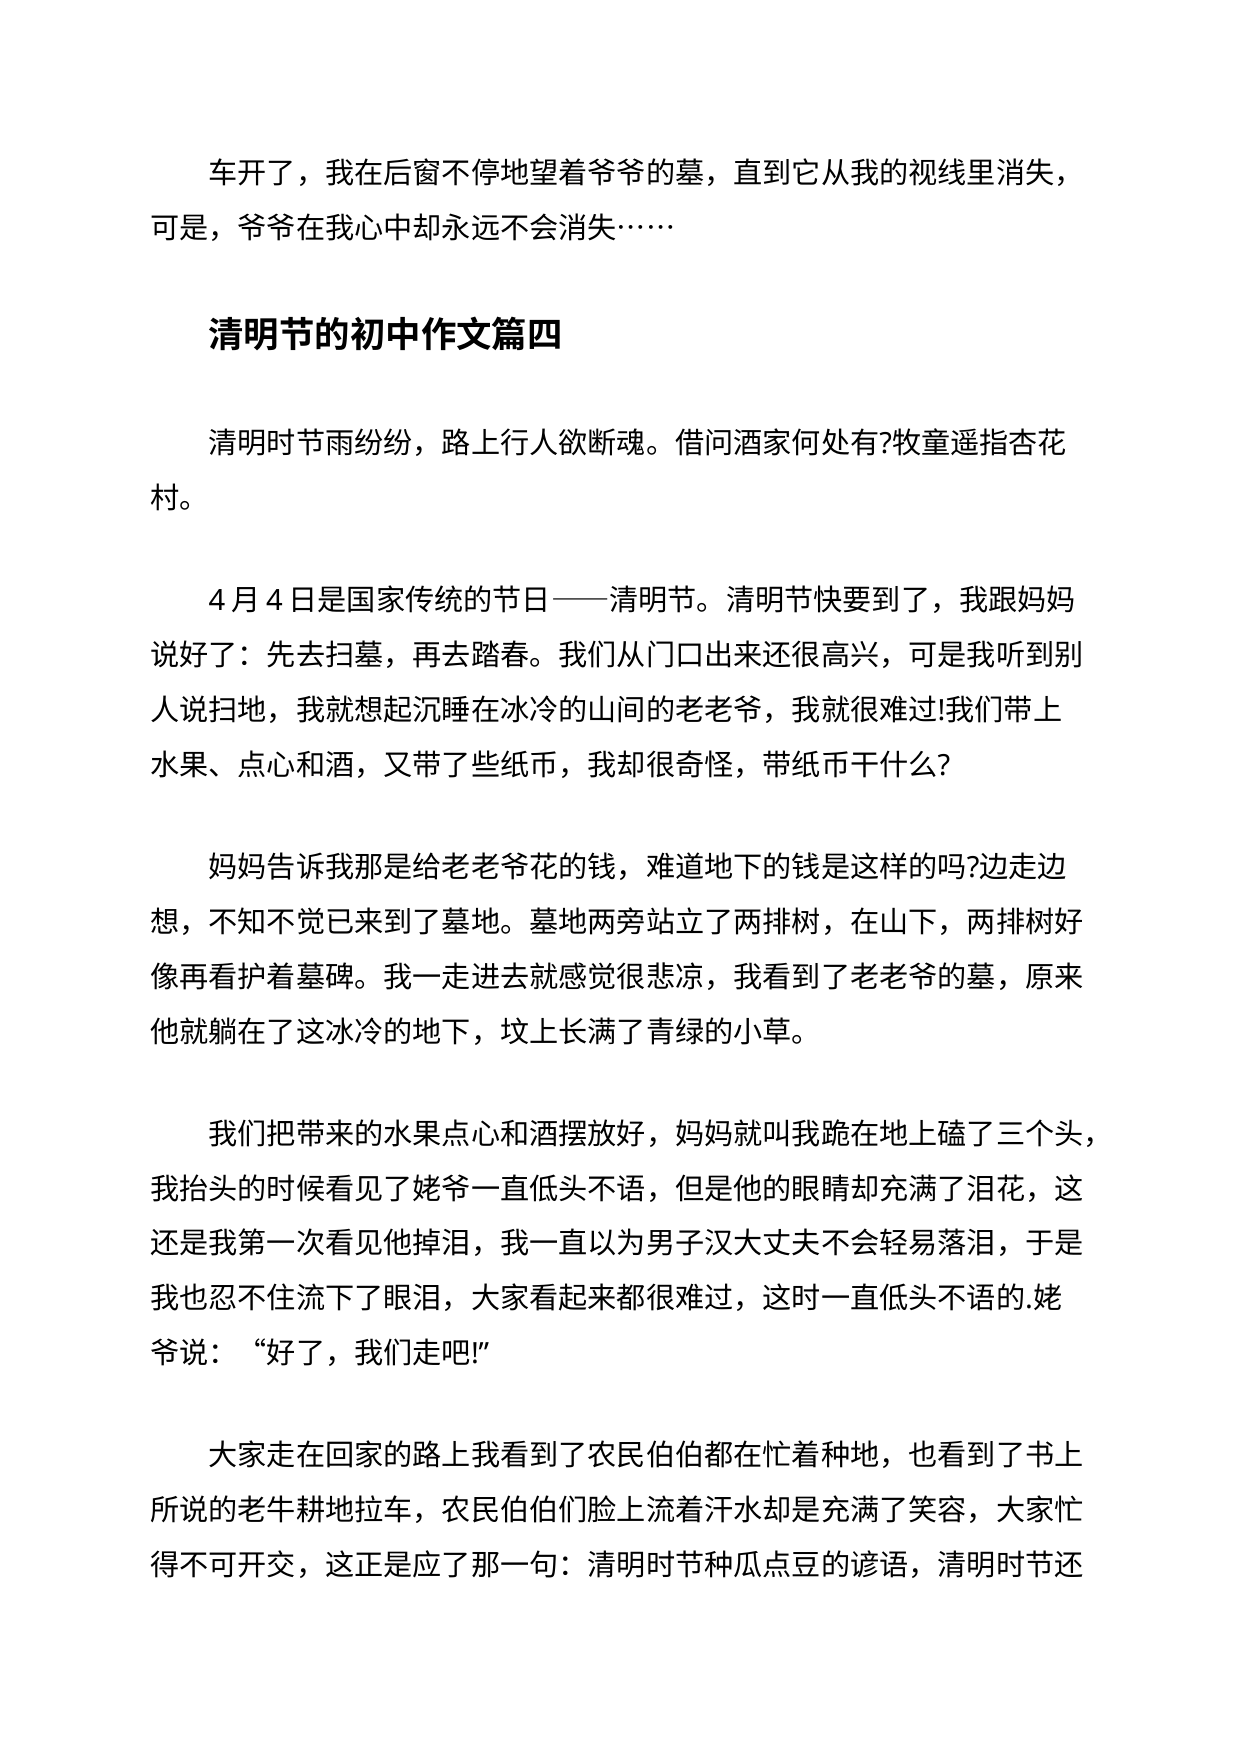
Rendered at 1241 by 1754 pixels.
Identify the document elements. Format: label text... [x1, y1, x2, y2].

text 4月4日是国家传统的节日——清明节。清明节快要到了，我跟妈妈说好了：先去扫墓，再去踏春。我们从门口出来还很高兴，可是我听到别人说扫地，我就想起沉睡在冰冷的山间的老老爷，我就很难过!我们带上水果、点心和酒，又带了些纸币，我却很奇怪，带纸币干什么? [150, 577, 1090, 784]
text 妈妈告诉我那是给老老爷花的钱，难道地下的钱是这样的吗?边走边想，不知不觉已来到了墓地。墓地两旁站立了两排树，在山下，两排树好像再看护着墓碑。我一走进去就感觉很悲凉，我看到了老老爷的墓，原来他就躺在了这冰冷的地下，坟上长满了青绿的小草。 [150, 844, 1090, 1051]
text 我们把带来的水果点心和酒摆放好，妈妈就叫我跪在地上磕了三个头，我抬头的时候看见了姥爷一直低头不语，但是他的眼睛却充满了泪花，这还是我第一次看见他掉泪，我一直以为男子汉大丈夫不会轻易落泪，于是我也忍不住流下了眼泪，大家看起来都很难过，这时一直低头不语的.姥爷说：“好了，我们走吧!” [150, 1110, 1090, 1372]
text 清明时节雨纷纷，路上行人欲断魂。借问酒家何处有?牧童遥指杏花村。 [150, 420, 1090, 517]
text 车开了，我在后窗不停地望着爷爷的墓，直到它从我的视线里消失，可是，爷爷在我心中却永远不会消失…… [150, 150, 1090, 247]
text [150, 1432, 1090, 1584]
text 清明节的初中作文篇四 [150, 307, 1090, 358]
